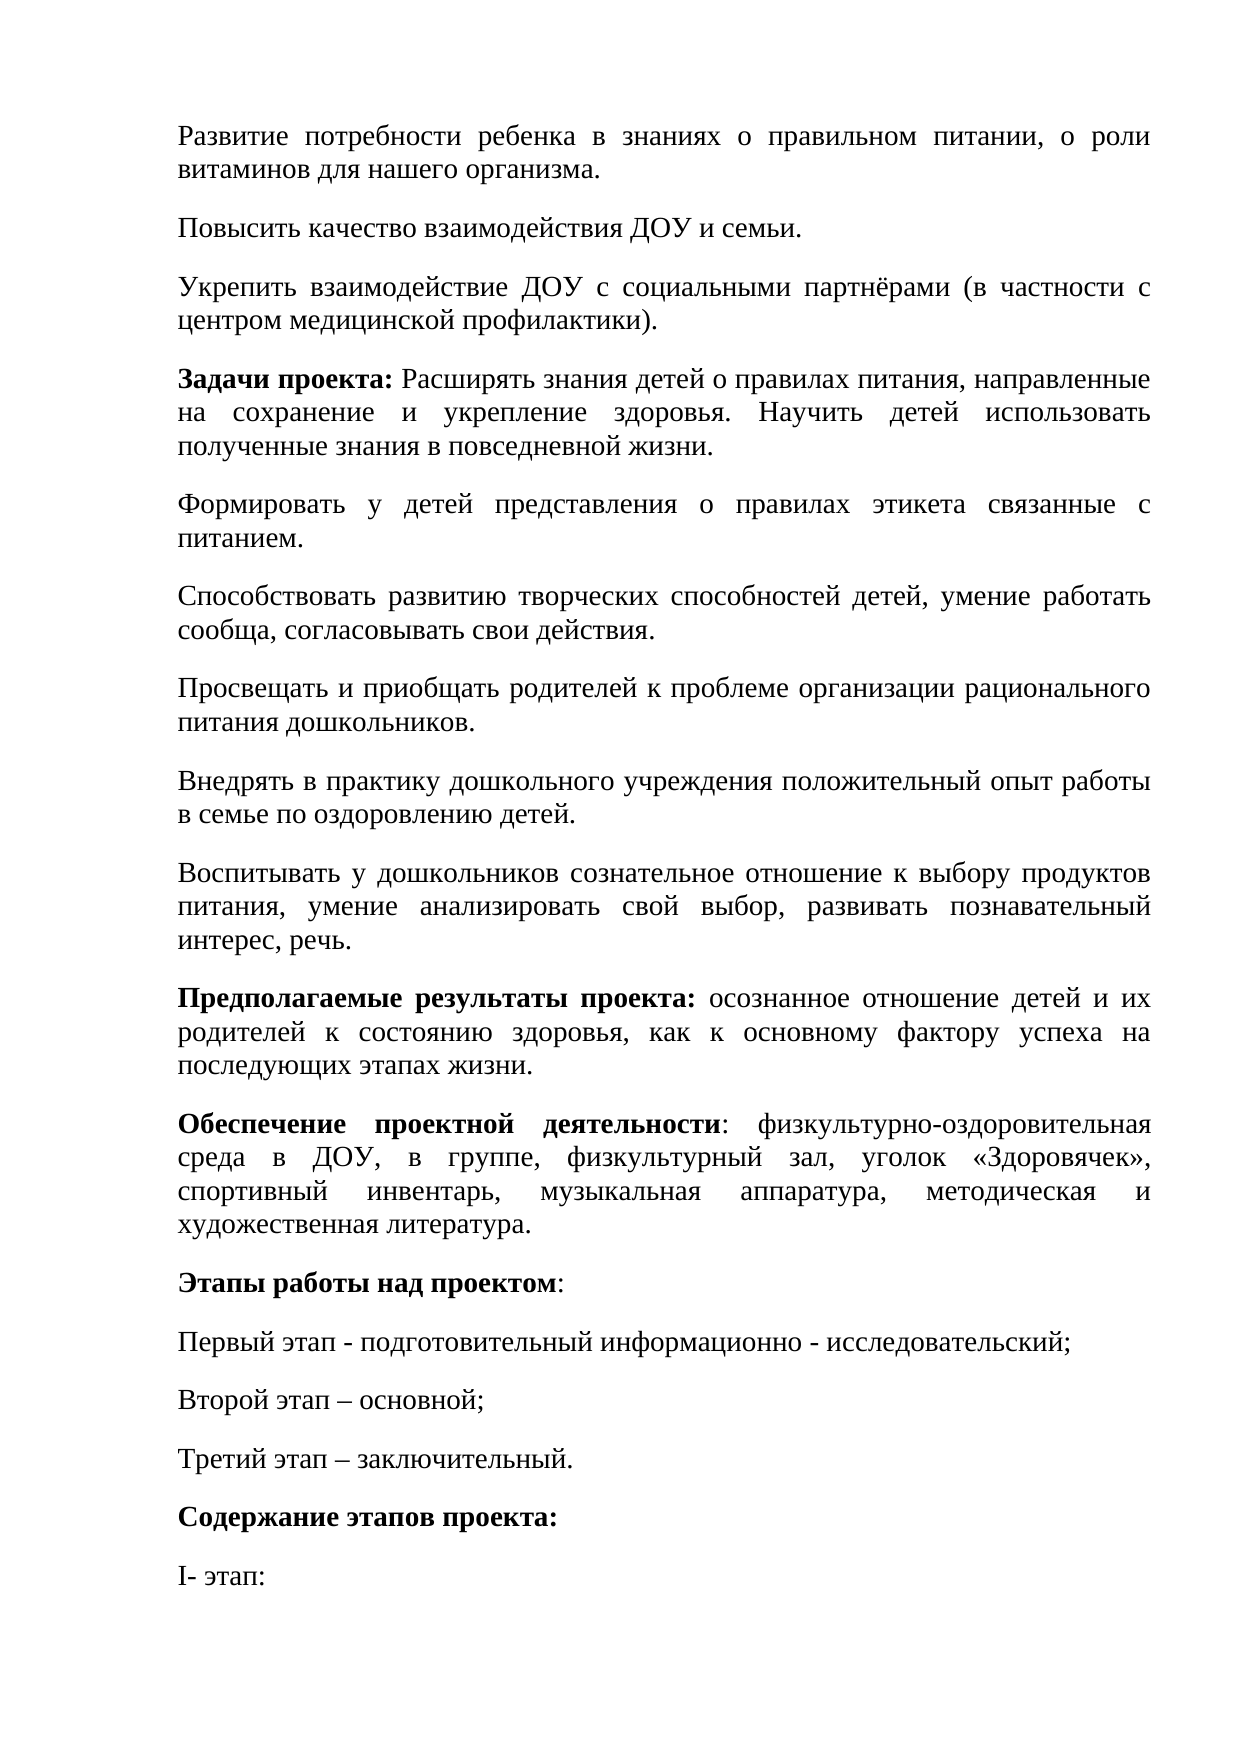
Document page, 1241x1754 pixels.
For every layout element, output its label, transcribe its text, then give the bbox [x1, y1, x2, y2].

text Обеспечение проектной деятельности: физкультурно-оздоровительная среда в ДОУ, в группе, физкультурный зал, уголок «Здоровячек», спортивный инвентарь, музыкальная аппаратура, методическая и художественная литература. [177, 1106, 1152, 1240]
text Укрепить взаимодействие ДОУ с социальными партнёрами (в частности с центром медицинской профилактики). [177, 269, 1152, 336]
text Первый этап - подготовительный информационно - исследовательский; [177, 1324, 1152, 1357]
text Содержание этапов проекта: [177, 1499, 1152, 1533]
text Внедрять в практику дошкольного учреждения положительный опыт работы в семье по оздоровлению детей. [177, 763, 1152, 830]
text Третий этап – заключительный. [177, 1441, 1152, 1474]
text Воспитывать у дошкольников сознательное отношение к выбору продуктов питания, умение анализировать свой выбор, развивать познавательный интерес, речь. [177, 855, 1152, 955]
text Этапы работы над проектом: [177, 1265, 1152, 1299]
text I- этап: [177, 1558, 1152, 1591]
text Задачи проекта: Расширять знания детей о правилах питания, направленные на сохранение и укрепление здоровья. Научить детей использовать полученные знания в повседневной жизни. [177, 361, 1152, 461]
text Просвещать и приобщать родителей к проблеме организации рационального питания дошкольников. [177, 671, 1152, 738]
text Формировать у детей представления о правилах этикета связанные с питанием. [177, 486, 1152, 553]
text Второй этап – основной; [177, 1382, 1152, 1416]
text Способствовать развитию творческих способностей детей, умение работать сообща, согласовывать свои действия. [177, 578, 1152, 646]
text Повысить качество взаимодействия ДОУ и семьи. [177, 210, 1152, 244]
text Предполагаемые результаты проекта: осознанное отношение детей и их родителей к состоянию здоровья, как к основному фактору успеха на последующих этапах жизни. [177, 980, 1152, 1081]
text Развитие потребности ребенка в знаниях о правильном питании, о роли витаминов для нашего организма. [177, 118, 1152, 185]
